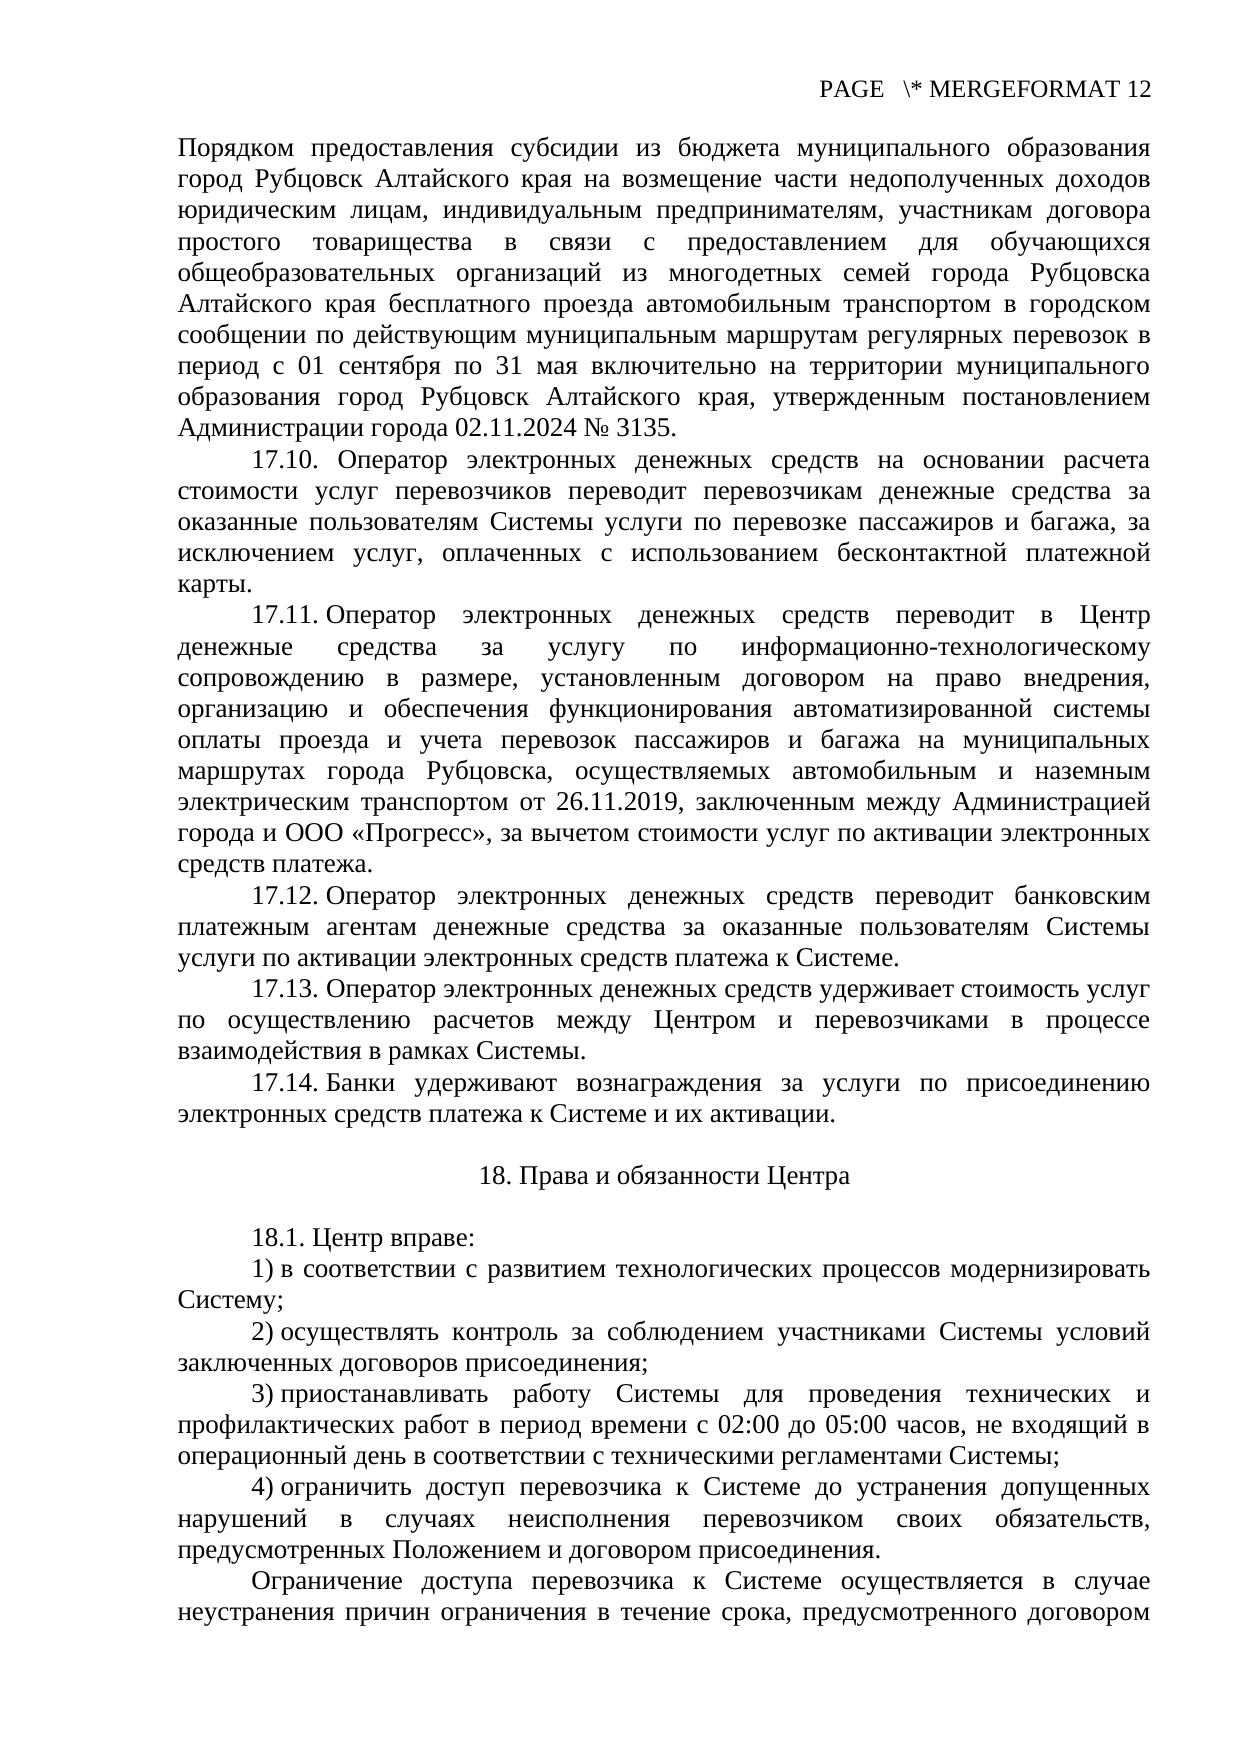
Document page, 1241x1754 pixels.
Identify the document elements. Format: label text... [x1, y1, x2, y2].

text 2) осуществлять контроль за соблюдением участниками Системы условий заключенных договоров присоединения; [177, 1315, 1152, 1377]
text 17.12. Оператор электронных денежных средств переводит банковским платежным агентам денежные средства за оказанные пользователям Системы услуги по активации электронных средств платежа к Системе. [177, 879, 1152, 972]
text 17.10. Оператор электронных денежных средств на основании расчета стоимости услуг перевозчиков переводит перевозчикам денежные средства за оказанные пользователям Системы услуги по перевозке пассажиров и багажа, за исключением услуг, оплаченных с использованием бесконтактной платежной карты. [177, 443, 1152, 598]
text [177, 1564, 1152, 1626]
text 1) в соответствии с развитием технологических процессов модернизировать Систему; [177, 1252, 1152, 1315]
text 4) ограничить доступ перевозчика к Системе до устранения допущенных нарушений в случаях неисполнения перевозчиком своих обязательств, предусмотренных Положением и договором присоединения. [177, 1471, 1152, 1564]
text 18.1. Центр вправе: [177, 1221, 1152, 1252]
text 17.11. Оператор электронных денежных средств переводит в Центр денежные средства за услугу по информационно-технологическому сопровождению в размере, установленным договором на право внедрения, организацию и обеспечения функционирования автоматизированной системы оплаты проезда и учета перевозок пассажиров и багажа на муниципальных маршрутах города Рубцовска, осуществляемых автомобильным и наземным электрическим транспортом от 26.11.2019, заключенным между Администрацией города и ООО «Прогресс», за вычетом стоимости услуг по активации электронных средств платежа. [177, 598, 1152, 879]
title 18. Права и обязанности Центра [177, 1159, 1152, 1190]
text 17.14. Банки удерживают вознаграждения за услуги по присоединению электронных средств платежа к Системе и их активации. [177, 1066, 1152, 1128]
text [177, 131, 1152, 443]
text 17.13. Оператор электронных денежных средств удерживает стоимость услуг по осуществлению расчетов между Центром и перевозчиками в процессе взаимодействия в рамках Системы. [177, 972, 1152, 1066]
text 3) приостанавливать работу Системы для проведения технических и профилактических работ в период времени с 02:00 до 05:00 часов, не входящий в операционный день в соответствии с техническими регламентами Системы; [177, 1377, 1152, 1471]
